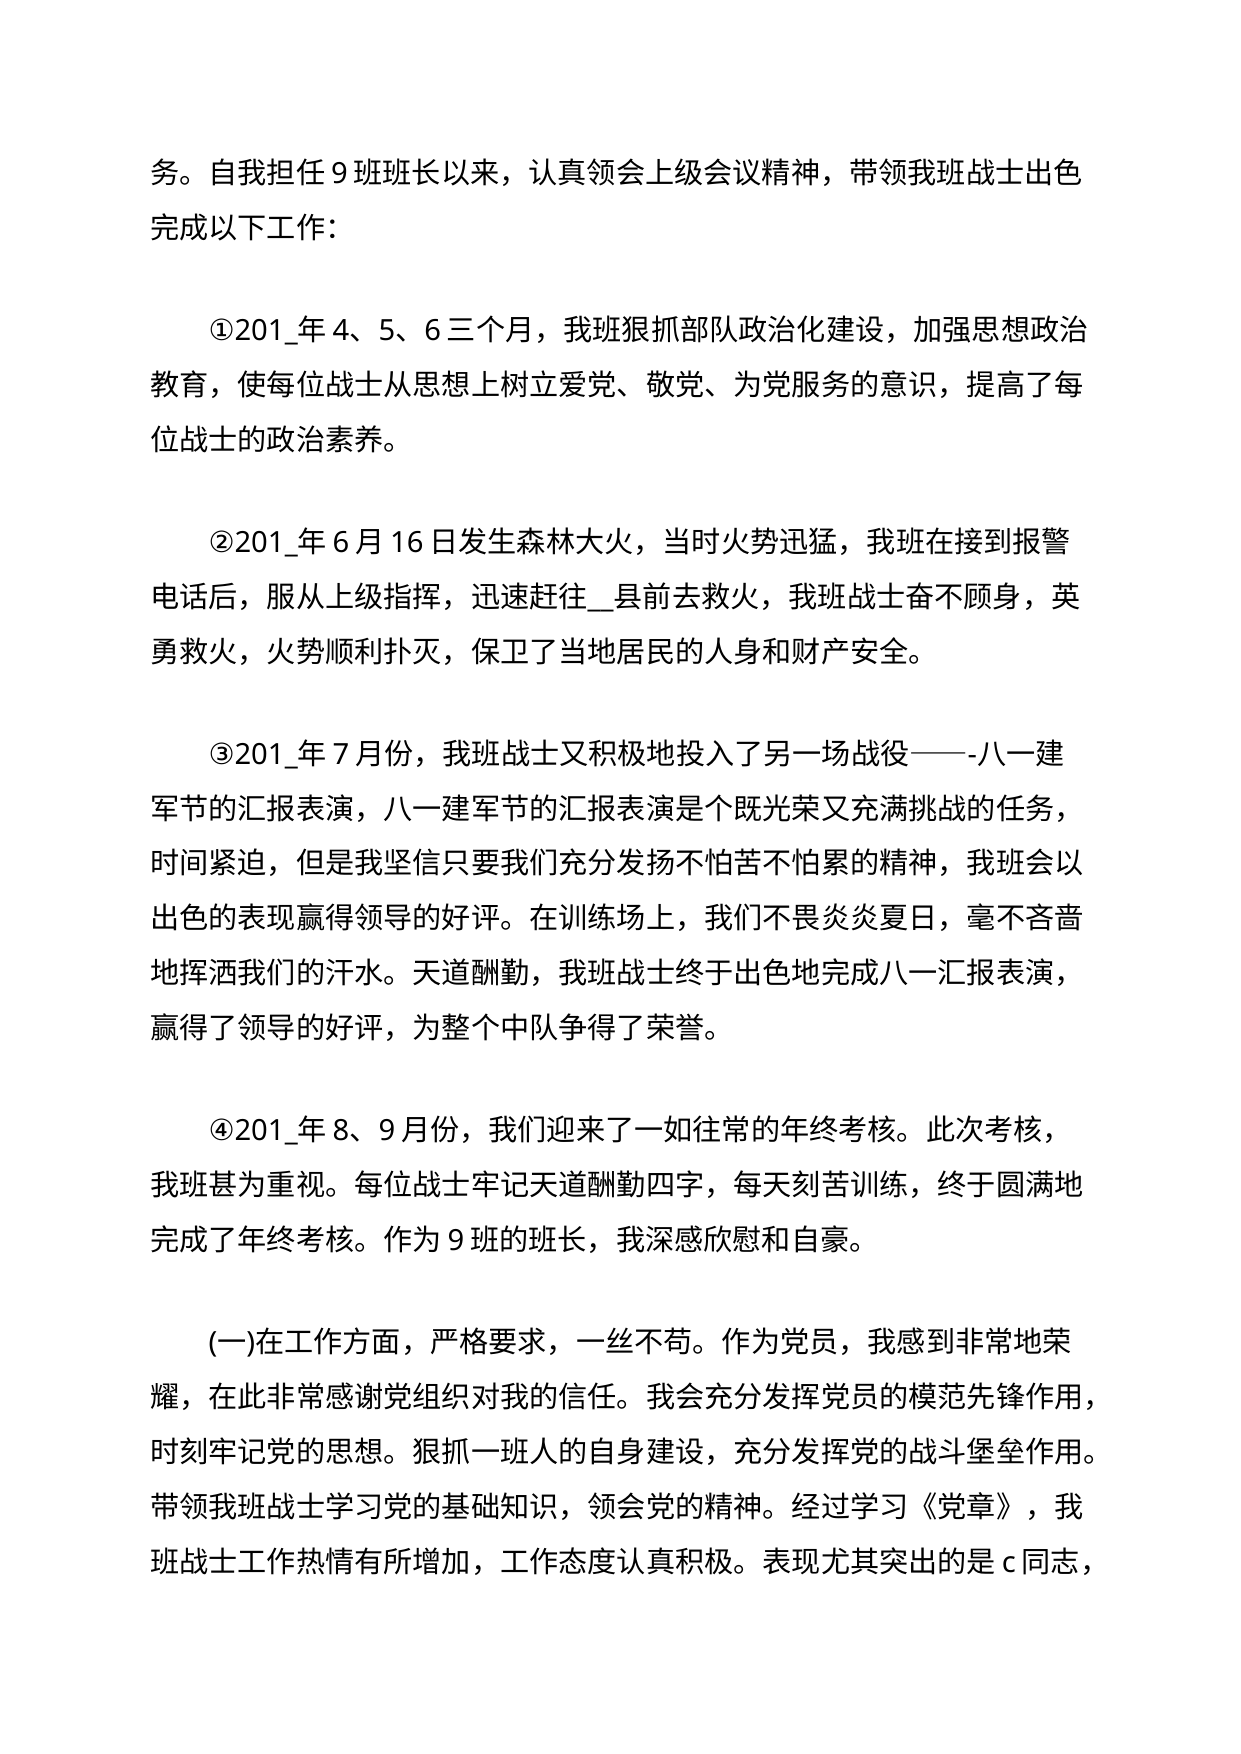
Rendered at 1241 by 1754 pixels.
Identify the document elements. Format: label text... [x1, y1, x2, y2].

text ①201_年4、5、6三个月，我班狠抓部队政治化建设，加强思想政治教育，使每位战士从思想上树立爱党、敬党、为党服务的意识，提高了每位战士的政治素养。 [150, 307, 1090, 459]
text ③201_年7月份，我班战士又积极地投入了另一场战役——-八一建军节的汇报表演，八一建军节的汇报表演是个既光荣又充满挑战的任务，时间紧迫，但是我坚信只要我们充分发扬不怕苦不怕累的精神，我班会以出色的表现赢得领导的好评。在训练场上，我们不畏炎炎夏日，毫不吝啬地挥洒我们的汗水。天道酬勤，我班战士终于出色地完成八一汇报表演，赢得了领导的好评，为整个中队争得了荣誉。 [150, 730, 1090, 1047]
text ④201_年8、9月份，我们迎来了一如往常的年终考核。此次考核，我班甚为重视。每位战士牢记天道酬勤四字，每天刻苦训练，终于圆满地完成了年终考核。作为9班的班长，我深感欣慰和自豪。 [150, 1107, 1090, 1259]
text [150, 1318, 1090, 1581]
text ②201_年6月16日发生森林大火，当时火势迅猛，我班在接到报警电话后，服从上级指挥，迅速赶往__县前去救火，我班战士奋不顾身，英勇救火，火势顺利扑灭，保卫了当地居民的人身和财产安全。 [150, 518, 1090, 671]
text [150, 150, 1090, 247]
